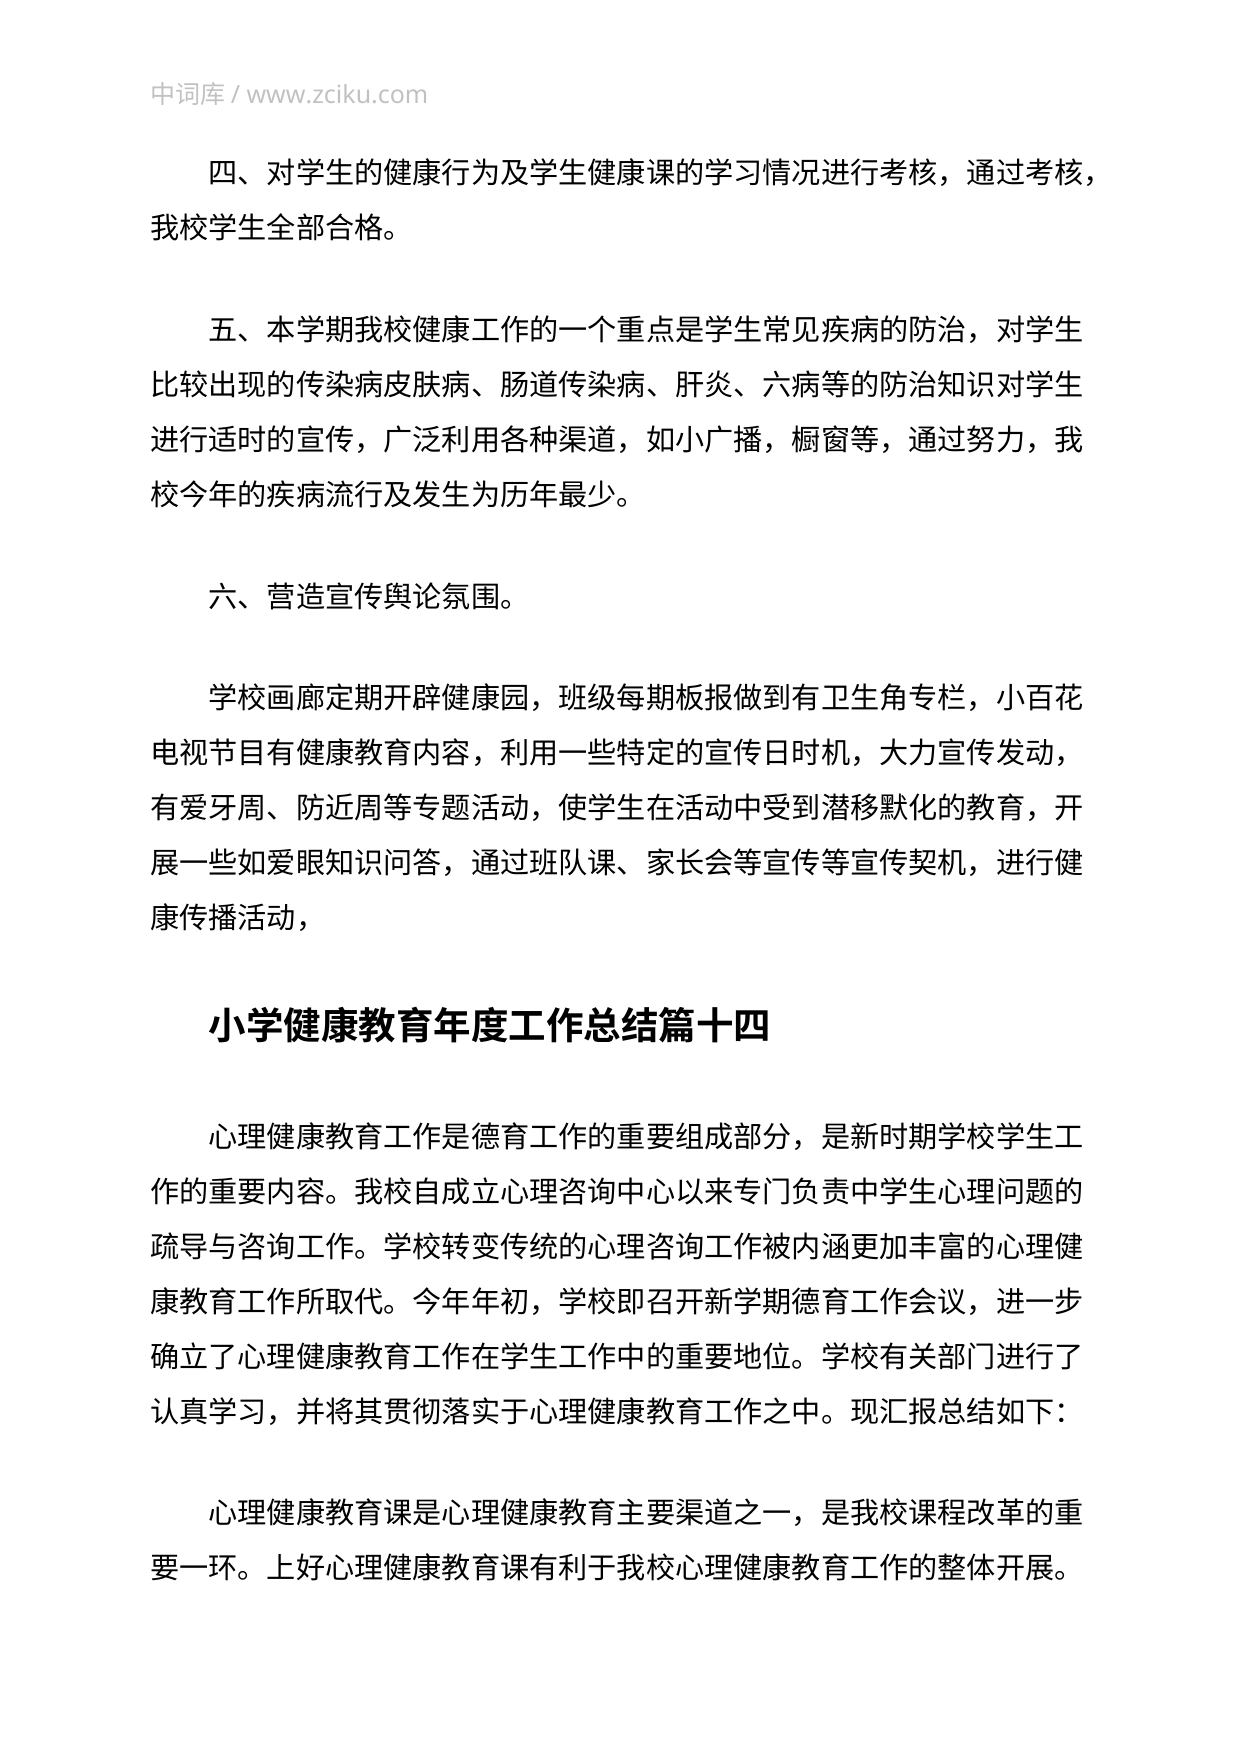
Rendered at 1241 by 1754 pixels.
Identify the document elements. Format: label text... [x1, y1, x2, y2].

text 小学健康教育年度工作总结篇十四 [150, 996, 1090, 1051]
text 学校画廊定期开辟健康园，班级每期板报做到有卫生角专栏，小百花电视节目有健康教育内容，利用一些特定的宣传日时机，大力宣传发动，有爱牙周、防近周等专题活动，使学生在活动中受到潜移默化的教育，开展一些如爱眼知识问答，通过班队课、家长会等宣传等宣传契机，进行健康传播活动， [150, 675, 1090, 937]
text 六、营造宣传舆论氛围。 [150, 573, 1090, 615]
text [150, 1490, 1090, 1587]
text 心理健康教育工作是德育工作的重要组成部分，是新时期学校学生工作的重要内容。我校自成立心理咨询中心以来专门负责中学生心理问题的疏导与咨询工作。学校转变传统的心理咨询工作被内涵更加丰富的心理健康教育工作所取代。今年年初，学校即召开新学期德育工作会议，进一步确立了心理健康教育工作在学生工作中的重要地位。学校有关部门进行了认真学习，并将其贯彻落实于心理健康教育工作之中。现汇报总结如下： [150, 1114, 1090, 1430]
text 五、本学期我校健康工作的一个重点是学生常见疾病的防治，对学生比较出现的传染病皮肤病、肠道传染病、肝炎、六病等的防治知识对学生进行适时的宣传，广泛利用各种渠道，如小广播，橱窗等，通过努力，我校今年的疾病流行及发生为历年最少。 [150, 307, 1090, 514]
text 四、对学生的健康行为及学生健康课的学习情况进行考核，通过考核，我校学生全部合格。 [150, 150, 1090, 247]
